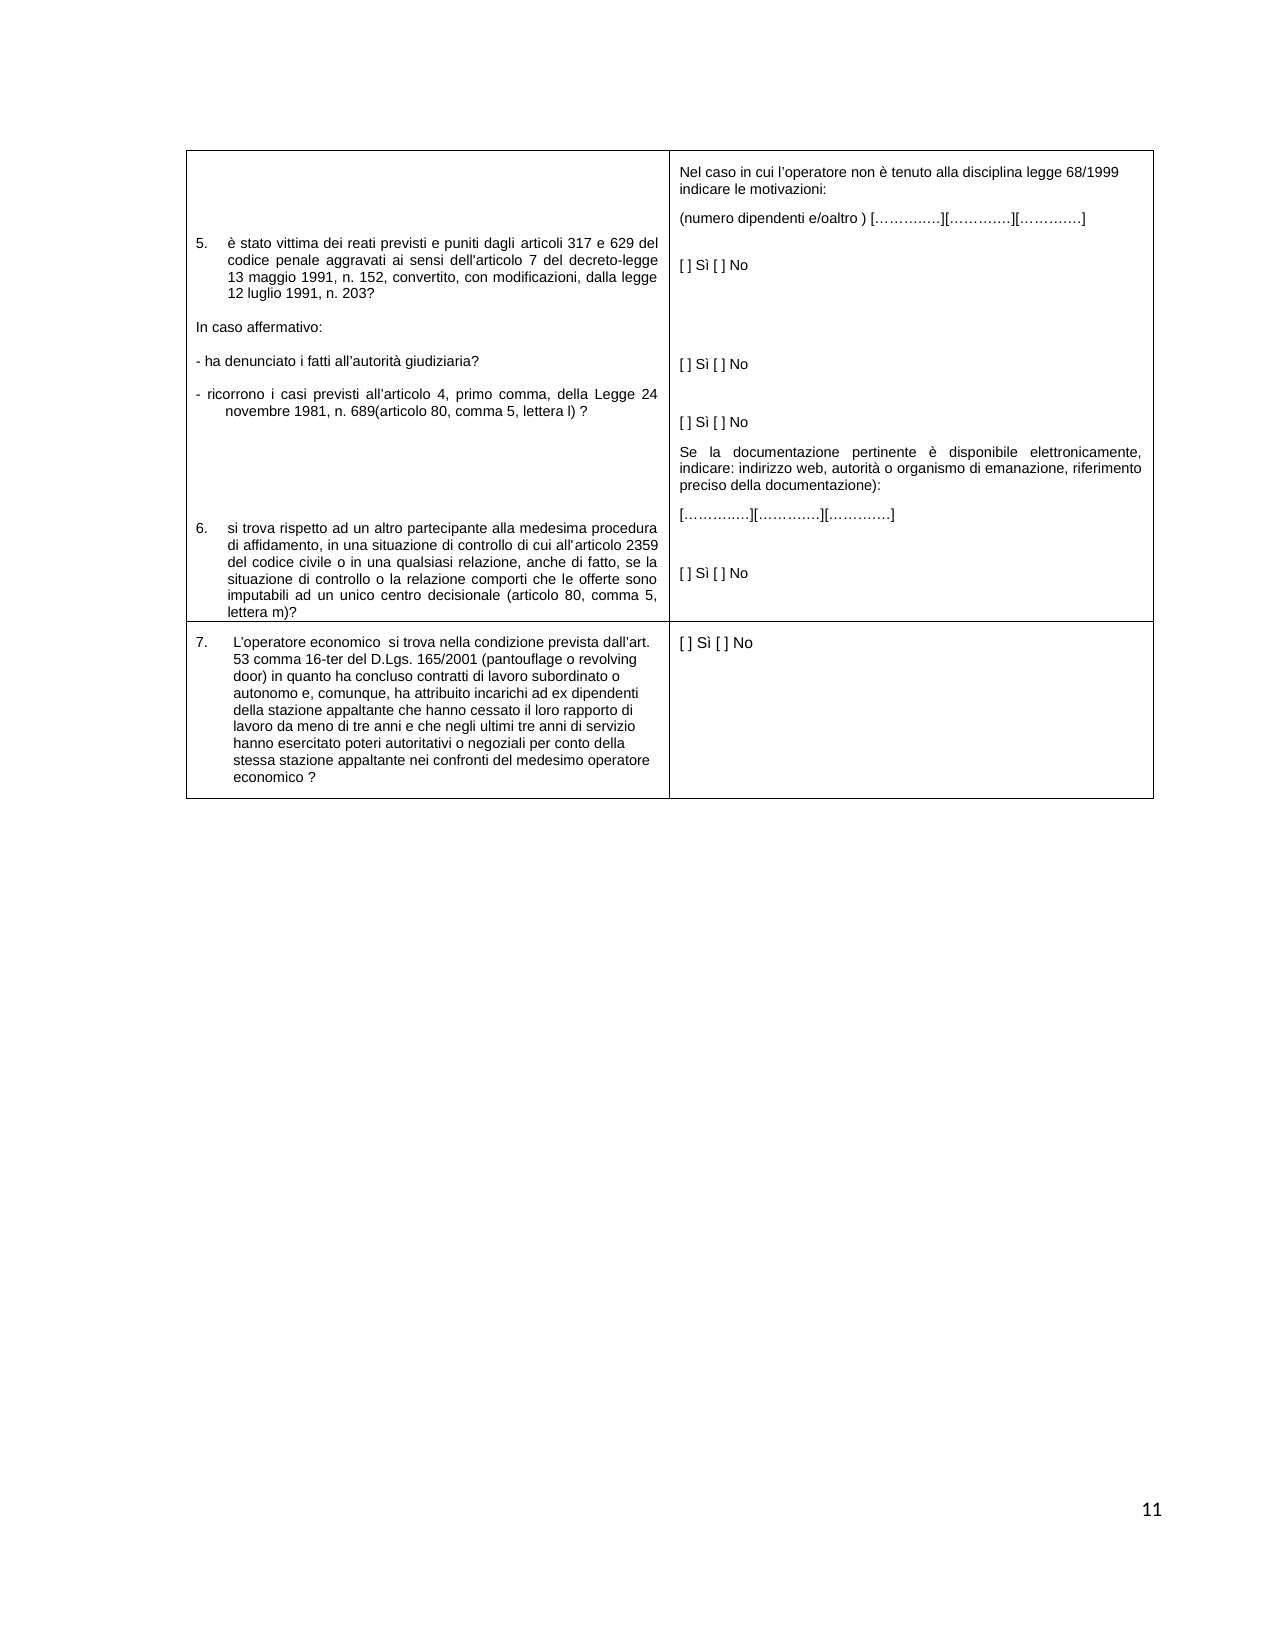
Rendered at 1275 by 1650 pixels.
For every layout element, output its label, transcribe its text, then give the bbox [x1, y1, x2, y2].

table_cell L’operatore economico si trova nella condizione prevista dall’art. 53 comma 16-ter del D.Lgs. 165/2001 (pantouflage o revolving door) in quanto ha concluso contratti di lavoro subordinato o autonomo e, comunque, ha attribuito incarichi ad ex dipendenti della stazione appaltante che hanno cessato il loro rapporto di lavoro da meno di tre anni e che negli ultimi tre anni di servizio hanno esercitato poteri autoritativi o negoziali per conto della stessa stazione appaltante nei confronti del medesimo operatore economico ? [187, 622, 669, 798]
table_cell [187, 151, 669, 621]
table_cell [ ] Sì [ ] No [670, 622, 1153, 798]
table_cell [670, 151, 1153, 621]
